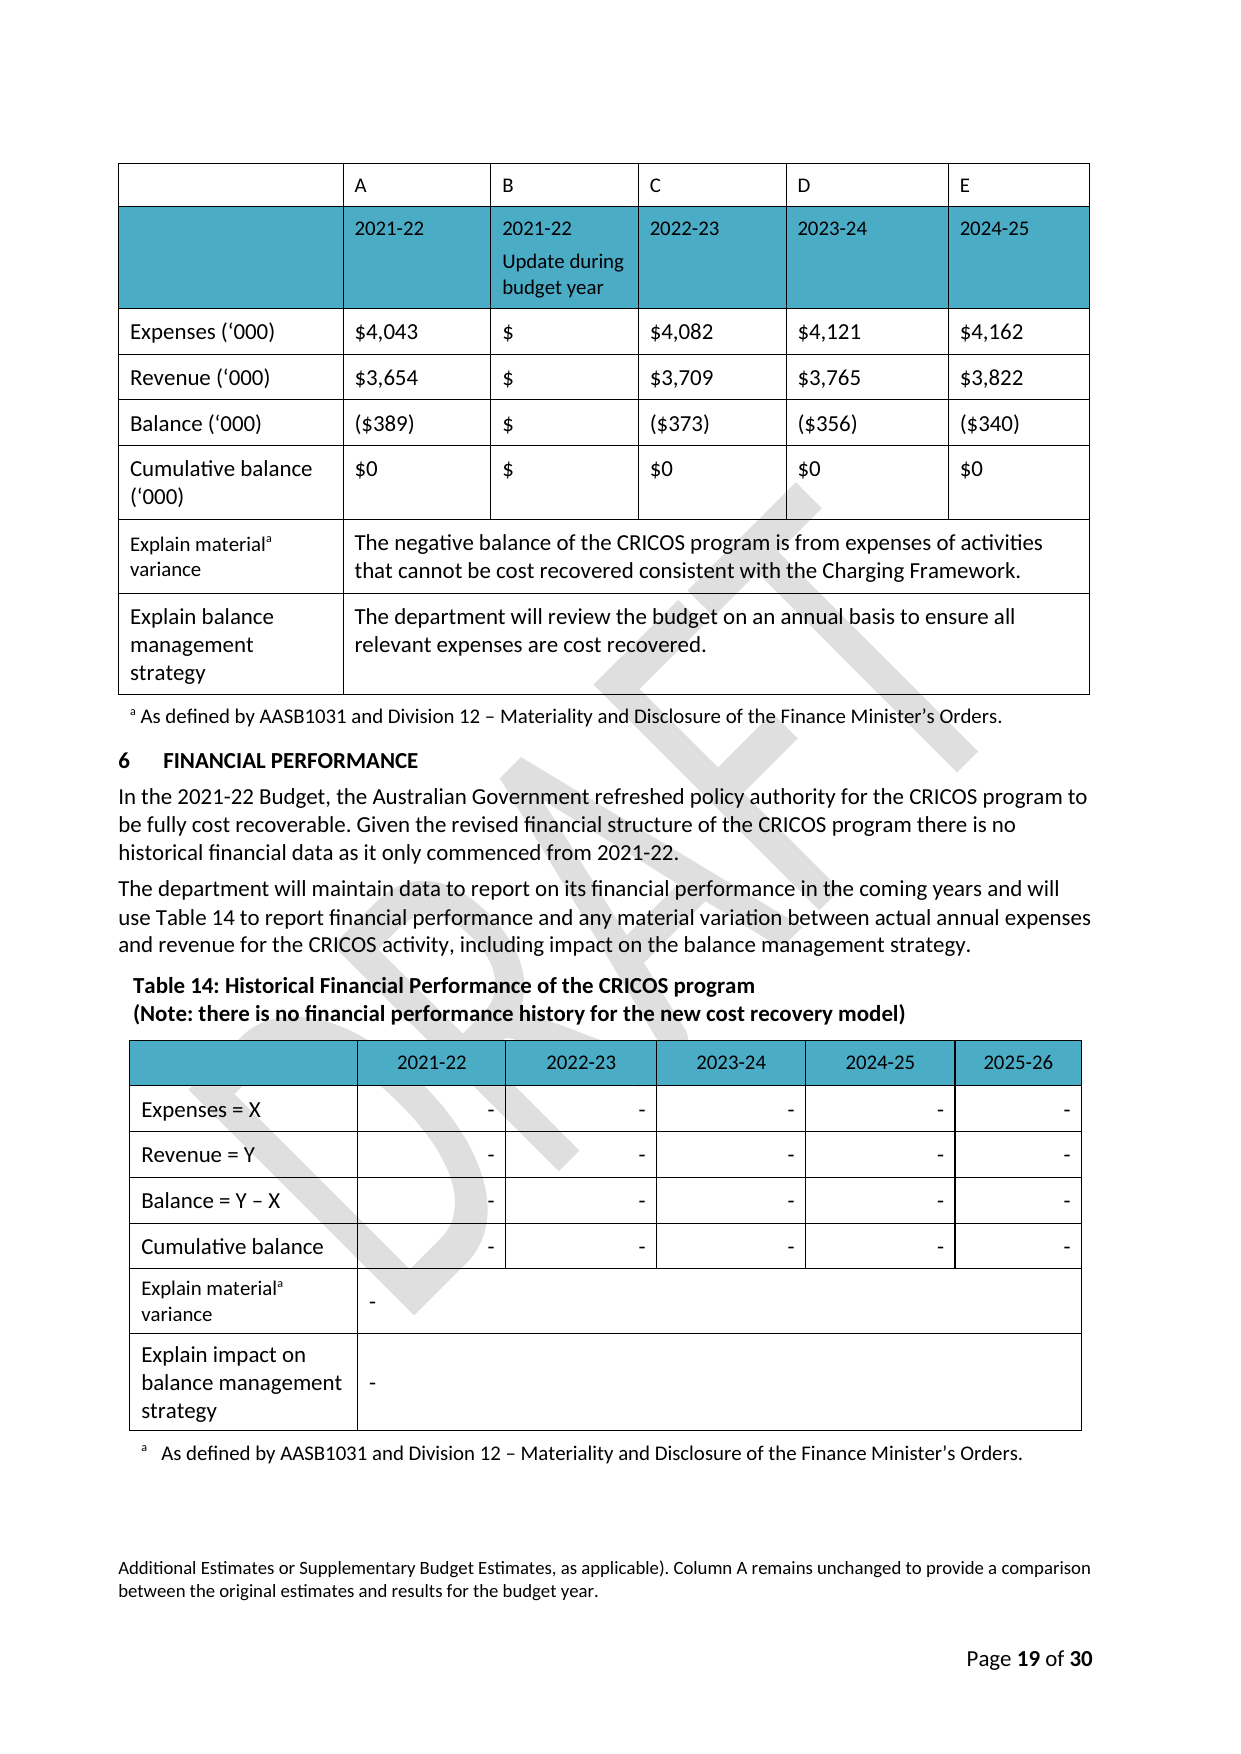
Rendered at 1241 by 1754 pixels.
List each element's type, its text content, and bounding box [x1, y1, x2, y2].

table_cell Balance = Y – X [130, 1178, 357, 1223]
table_cell - [657, 1224, 805, 1268]
table_cell 2021-22 Update during budget year [491, 207, 638, 308]
table_header B [491, 164, 638, 206]
table_cell $3,822 [949, 355, 1089, 399]
text Table 14: Historical Financial Performance of the CRICOS program (Note: there is no financial performance history for the new cost recovery model) [133, 971, 1092, 1027]
table_cell - [657, 1178, 805, 1223]
table_cell $ [491, 355, 638, 399]
table_cell - [806, 1132, 954, 1177]
table_cell $4,121 [787, 309, 948, 354]
table_header 2023-24 [657, 1041, 805, 1085]
table_cell - [806, 1224, 954, 1268]
table_cell Revenue = Y [130, 1132, 357, 1177]
table_header D [787, 164, 948, 206]
table_cell $0 [949, 446, 1089, 519]
subtitle FINANCIAL PERFORMANCE [118, 746, 1092, 774]
table_cell $3,765 [787, 355, 948, 399]
table_header [119, 164, 343, 206]
table_cell - [657, 1132, 805, 1177]
table_cell $4,162 [949, 309, 1089, 354]
table_cell - [956, 1086, 1081, 1131]
table_cell Explain balance management strategy [119, 594, 343, 694]
table_cell Cumulative balance [130, 1224, 357, 1268]
table_cell $3,709 [639, 355, 786, 399]
table_cell Balance (‘000) [119, 400, 343, 445]
text In the 2021-22 Budget, the Australian Government refreshed policy authority for the CRICOS program to be fully cost recoverable. Given the revised financial structure of the CRICOS program there is no historical financial data as it only commenced from 2021-22. [118, 782, 1092, 866]
table_cell $0 [344, 446, 490, 519]
table_cell ($389) [344, 400, 490, 445]
table_cell - [506, 1178, 656, 1223]
table_cell 2022-23 [639, 207, 786, 308]
table_cell 2023-24 [787, 207, 948, 308]
table_cell [119, 207, 343, 308]
table_cell Cumulative balance (‘000) [119, 446, 343, 519]
table_header E [949, 164, 1089, 206]
table_cell - [657, 1086, 805, 1131]
table_cell 2024-25 [949, 207, 1089, 308]
table_header A [344, 164, 490, 206]
table_cell $4,043 [344, 309, 490, 354]
table_cell - [358, 1086, 505, 1131]
table_cell Explain materiala variance [119, 520, 343, 593]
table_cell Explain impact on balance management strategy [130, 1334, 357, 1430]
table_cell $ [491, 446, 638, 519]
table_header 2022-23 [506, 1041, 656, 1085]
table_cell - [956, 1178, 1081, 1223]
table_cell ($356) [787, 400, 948, 445]
table_cell The negative balance of the CRICOS program is from expenses of activities that cannot be cost recovered consistent with the Charging Framework. [344, 520, 1089, 593]
table_cell 2021-22 [344, 207, 490, 308]
table_header 2025-26 [956, 1041, 1081, 1085]
table_cell ($340) [949, 400, 1089, 445]
table_cell Explain materiala variance [130, 1269, 357, 1333]
table_cell ($373) [639, 400, 786, 445]
table_cell a As defined by AASB1031 and Division 12 – Materiality and Disclosure of the Finance Minister’s Orders. [119, 695, 1089, 737]
table_cell $ [491, 400, 638, 445]
table_cell - [506, 1132, 656, 1177]
table_cell - [358, 1269, 1081, 1333]
table_header C [639, 164, 786, 206]
table_cell a As defined by AASB1031 and Division 12 – Materiality and Disclosure of the Finance Minister’s Orders. [130, 1431, 1081, 1473]
table_cell - [956, 1132, 1081, 1177]
table_cell $ [491, 309, 638, 354]
table_cell Expenses = X [130, 1086, 357, 1131]
table_cell - [358, 1224, 505, 1268]
table_cell - [506, 1224, 656, 1268]
table_cell $0 [787, 446, 948, 519]
table_cell $4,082 [639, 309, 786, 354]
table_cell - [806, 1086, 954, 1131]
text The department will maintain data to report on its financial performance in the coming years and will use Table 14 to report financial performance and any material variation between actual annual expenses and revenue for the CRICOS activity, including impact on the balance management strategy. [118, 874, 1092, 959]
table_cell Revenue (‘000) [119, 355, 343, 399]
table_header 2024-25 [806, 1041, 954, 1085]
table_cell - [956, 1224, 1081, 1268]
table_cell - [806, 1178, 954, 1223]
table_header 2021-22 [358, 1041, 505, 1085]
table_cell $3,654 [344, 355, 490, 399]
table_cell $0 [639, 446, 786, 519]
table_cell - [358, 1132, 505, 1177]
table_cell The department will review the budget on an annual basis to ensure all relevant expenses are cost recovered. [344, 594, 1089, 694]
table_header [130, 1041, 357, 1085]
table_cell - [358, 1178, 505, 1223]
table_cell - [358, 1334, 1081, 1430]
table_cell - [506, 1086, 656, 1131]
table_cell Expenses (‘000) [119, 309, 343, 354]
